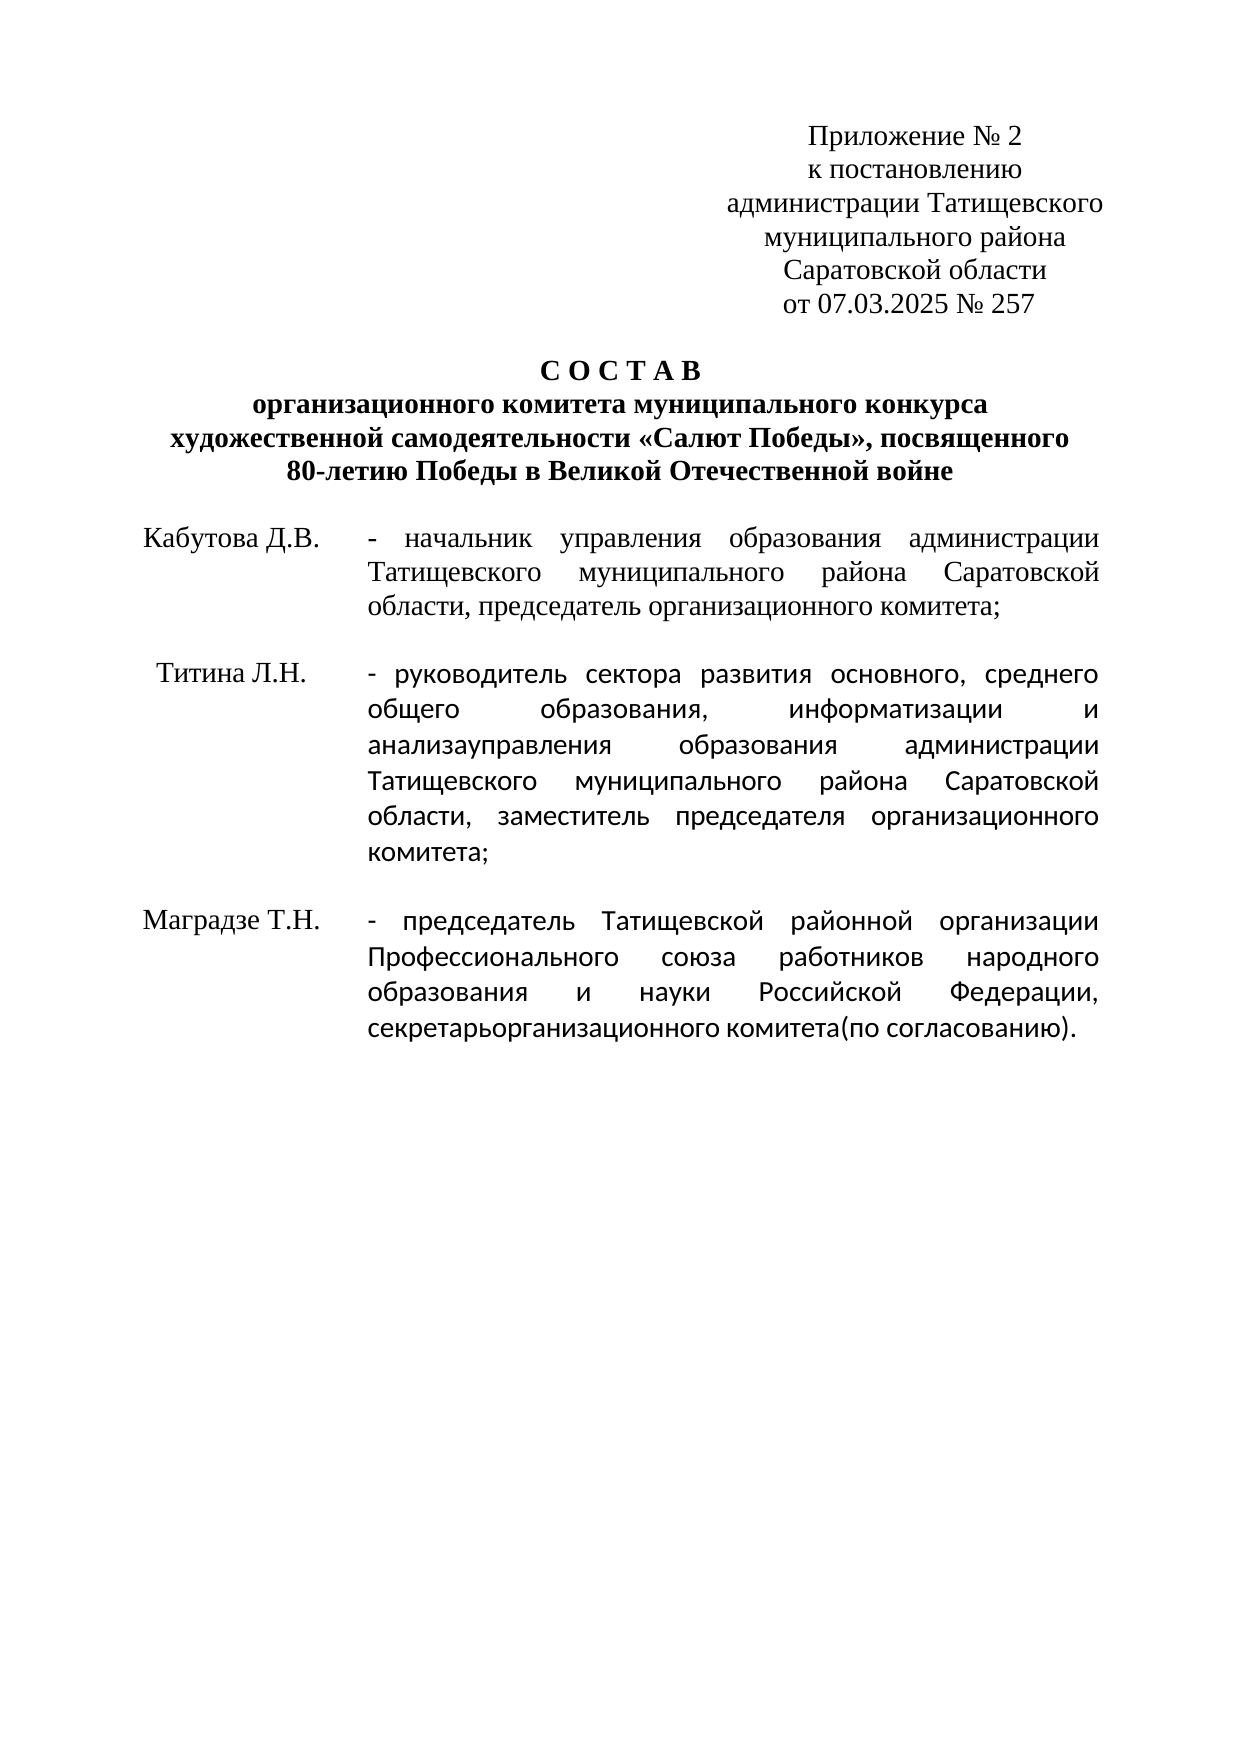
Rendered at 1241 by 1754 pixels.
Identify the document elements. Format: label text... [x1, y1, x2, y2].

table_cell Титина Л.Н. [107, 655, 356, 902]
text к постановлению [708, 152, 1122, 185]
text организационного комитета муниципального конкурса [118, 386, 1122, 420]
text администрации Татищевского [708, 185, 1122, 219]
text С О С Т А В [118, 353, 1122, 386]
table_header - начальник управления образования администрации Татищевского муниципального района Саратовской области, председатель организационного комитета; [356, 521, 1111, 655]
text муниципального района [708, 219, 1122, 252]
table_cell - председатель Татищевской районной организации Профессионального союза работников народного образования и науки Российской Федерации, секретарьорганизационного комитета(по согласованию). [356, 902, 1111, 1078]
table_header Кабутова Д.В. [107, 521, 356, 655]
table_cell Маградзе Т.Н. [107, 902, 356, 1078]
text Приложение № 2 [708, 118, 1122, 152]
text художественной самодеятельности «Салют Победы», посвященного [118, 420, 1122, 453]
text 80-летию Победы в Великой Отечественной войне [118, 453, 1122, 487]
text Саратовской области [708, 252, 1122, 286]
table_cell - руководитель сектора развития основного, среднего общего образования, информатизации и анализауправления образования администрации Татищевского муниципального района Саратовской области, заместитель председателя организационного комитета; [356, 655, 1111, 902]
text от 07.03.2025 № 257 [783, 286, 1122, 319]
